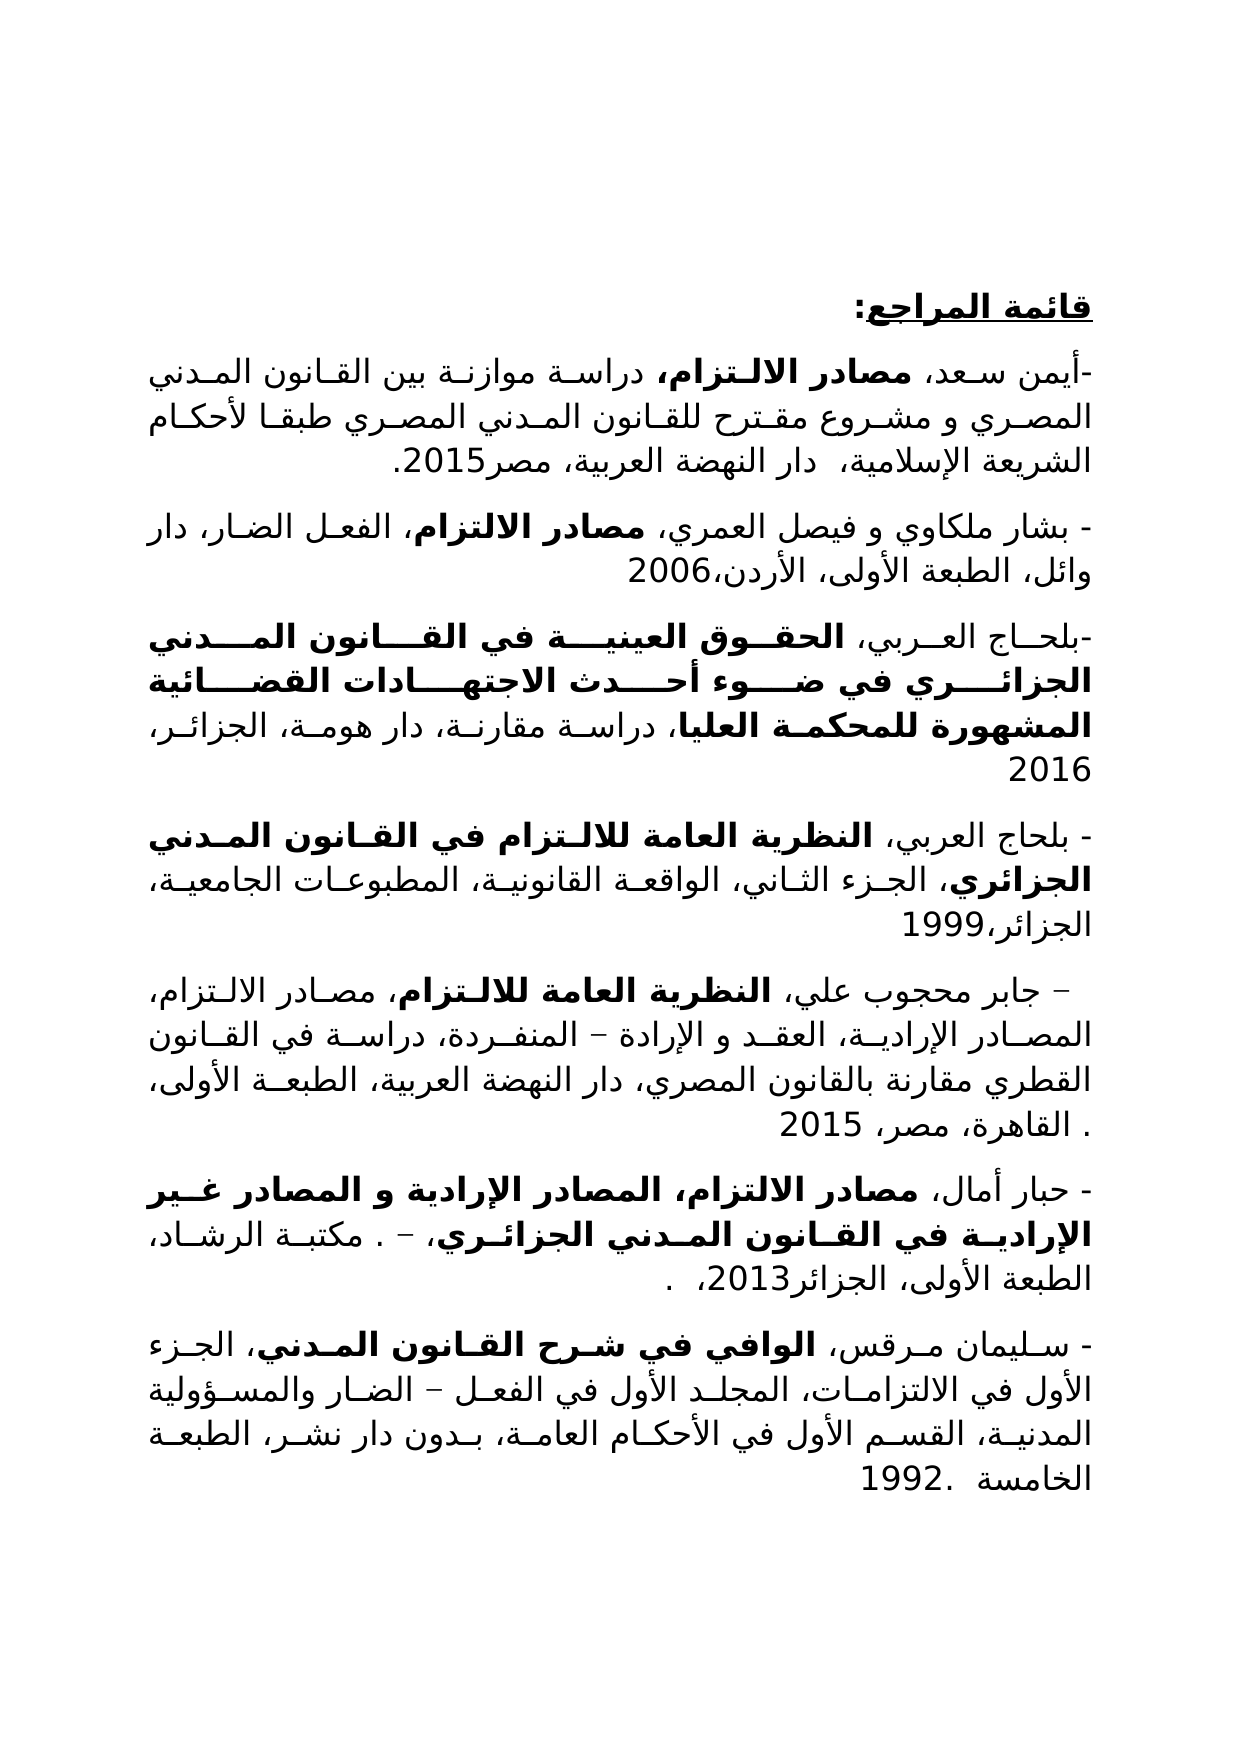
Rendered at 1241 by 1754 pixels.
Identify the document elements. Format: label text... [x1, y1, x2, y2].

text -أيمن سعد، مصادر الالتزام، دراسة موازنة بين القانون المدني المصري و مشروع مقترح للقانون المدني المصري طبقا لأحكام الشريعة الإسلامية، دار النهضة العربية، مصر2015. [148, 352, 1093, 481]
text -بلحــاج العــربي، الحقــوق العينيــة في القــانون المــدني الجزائــري في ضــوء أحــدث الاجتهــادات القضــائية المشهورة للمحكمة العليا، دراسة مقارنة، دار هومة، الجزائر،2016 [148, 617, 1093, 790]
text - حبار أمال، مصادر الالتزام، المصادر الإرادية و المصادر غير الإرادية في القانون المدني الجزائري، − . مكتبة الرشاد، الطبعة الأولى، الجزائر2013، . [148, 1170, 1093, 1299]
text - بلحاج العربي، النظرية العامة للالتزام في القانون المدني الجزائري، الجزء الثاني، الواقعة القانونية، المطبوعات الجامعية، الجزائر،1999 [148, 816, 1093, 944]
text - سليمان مرقس، الوافي في شرح القانون المدني، الجزء الأول في الالتزامات، المجلد الأول في الفعل − الضار والمسؤولية المدنية، القسم الأول في الأحكام العامة، بدون دار نشر، الطبعة الخامسة .1992 [148, 1325, 1093, 1498]
text − جابر محجوب علي، النظرية العامة للالتزام، مصادر الالتزام، المصادر الإرادية، العقد و الإرادة − المنفردة، دراسة في القانون القطري مقارنة بالقانون المصري، دار النهضة العربية، الطبعة الأولى، . القاهرة، مصر، 2015 [148, 971, 1093, 1144]
text قائمة المراجع: [148, 287, 1093, 326]
text - بشار ملكاوي و فيصل العمري، مصادر الالتزام، الفعل الضار، دار وائل، الطبعة الأولى، الأردن،2006 [148, 507, 1093, 591]
